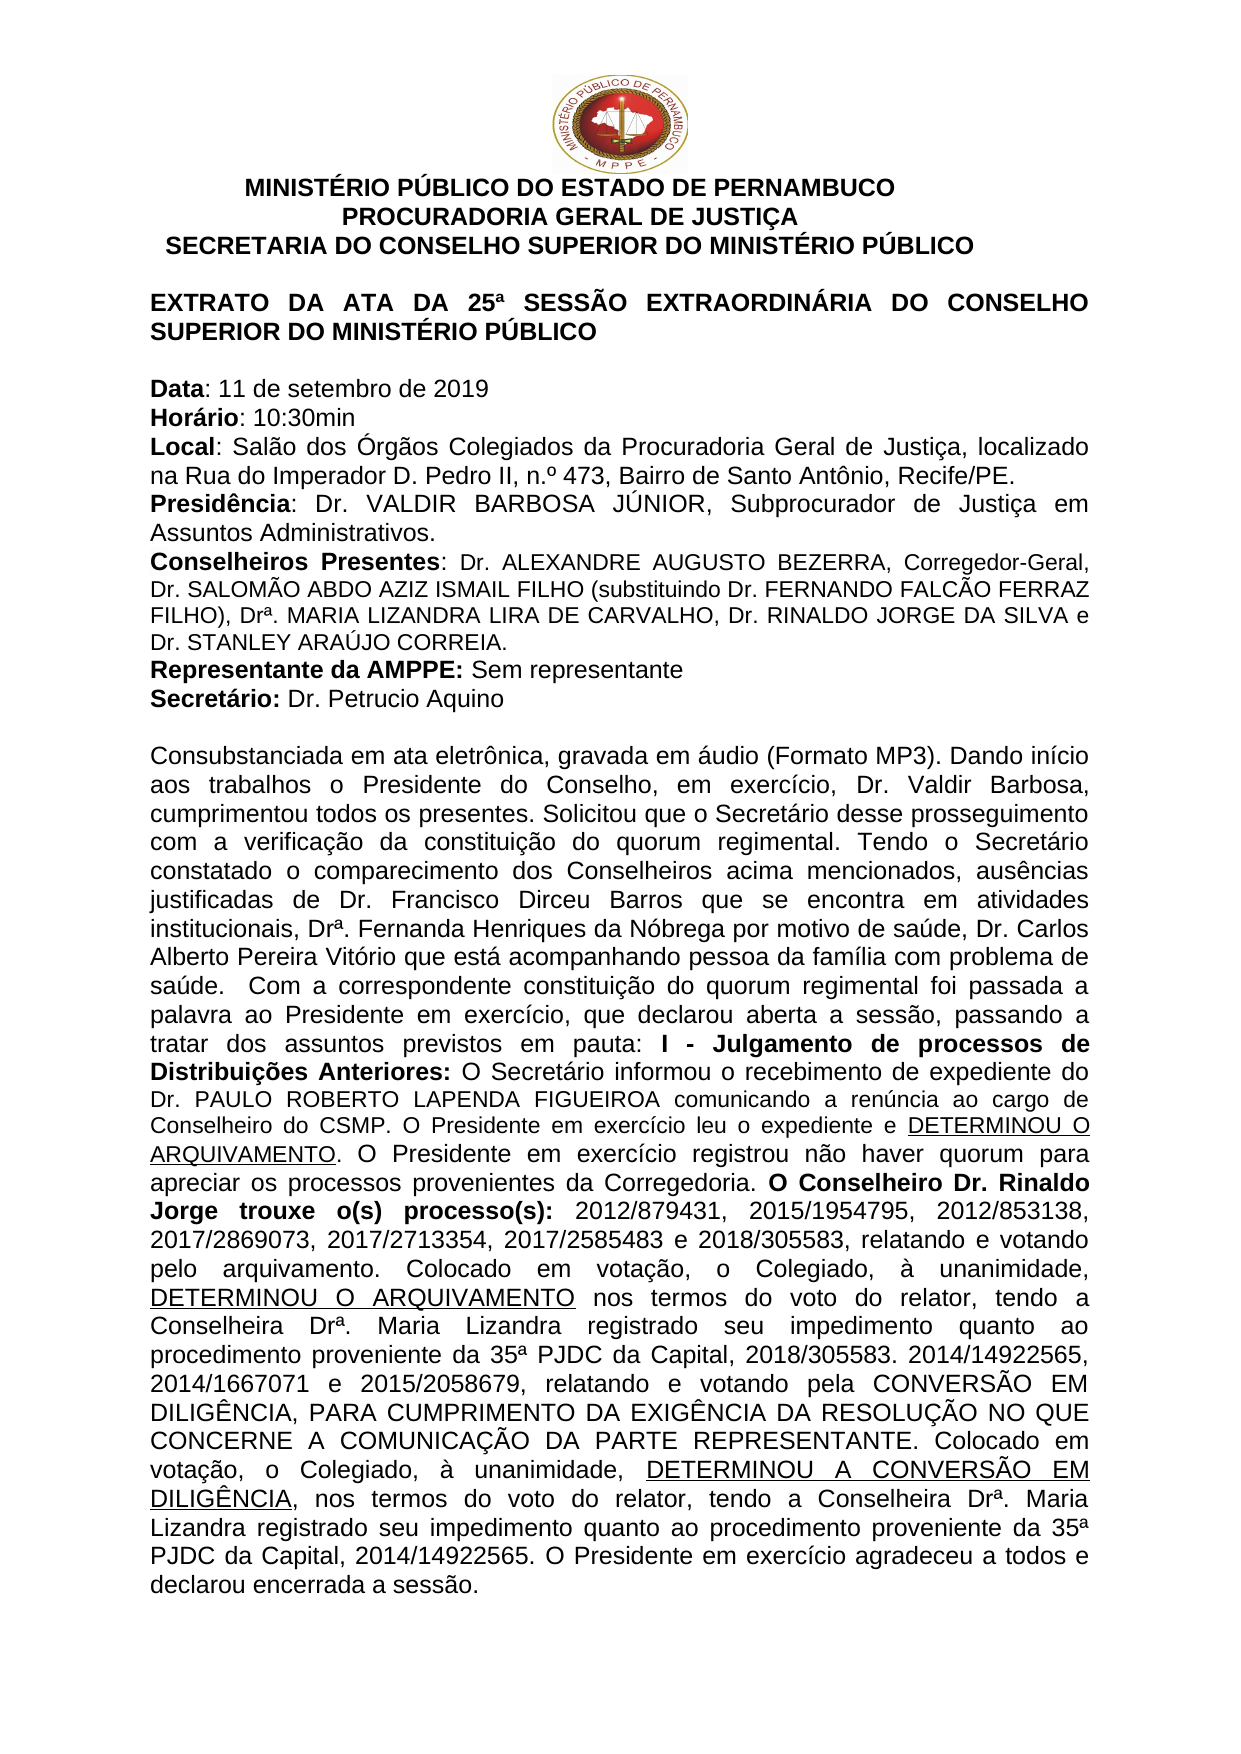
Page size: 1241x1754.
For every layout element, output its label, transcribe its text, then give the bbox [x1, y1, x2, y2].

text Horário: 10:30min [150, 403, 1090, 432]
picture [552, 75, 688, 174]
text Presidência: Dr. VALDIR BARBOSA JÚNIOR, Subprocurador de Justiça em Assuntos Administrativos. [150, 489, 1090, 547]
text Consubstanciada em ata eletrônica, gravada em áudio (Formato MP3). Dando início aos trabalhos o Presidente do Conselho, em exercício, Dr. Valdir Barbosa, cumprimentou todos os presentes. Solicitou que o Secretário desse prosseguimento com a verificação da constituição do quorum regimental. Tendo o Secretário constatado o comparecimento dos Conselheiros acima mencionados, ausências justificadas de Dr. Francisco Dirceu Barros que se encontra em atividades institucionais, Drª. Fernanda Henriques da Nóbrega por motivo de saúde, Dr. Carlos Alberto Pereira Vitório que está acompanhando pessoa da família com problema de saúde. Com a correspondente constituição do quorum regimental foi passada a palavra ao Presidente em exercício, que declarou aberta a sessão, passando a tratar dos assuntos previstos em pauta: I - Julgamento de processos de Distribuições Anteriores: O Secretário informou o recebimento de expediente do Dr. PAULO ROBERTO LAPENDA FIGUEIROA comunicando a renúncia ao cargo de Conselheiro do CSMP. O Presidente em exercício leu o expediente e DETERMINOU O ARQUIVAMENTO. O Presidente em exercício registrou não haver quorum para apreciar os processos provenientes da Corregedoria. O Conselheiro Dr. Rinaldo Jorge trouxe o(s) processo(s): 2012/879431, 2015/1954795, 2012/853138, 2017/2869073, 2017/2713354, 2017/2585483 e 2018/305583, relatando e votando pelo arquivamento. Colocado em votação, o Colegiado, à unanimidade, DETERMINOU O ARQUIVAMENTO nos termos do voto do relator, tendo a Conselheira Drª. Maria Lizandra registrado seu impedimento quanto ao procedimento proveniente da 35ª PJDC da Capital, 2018/305583. 2014/14922565, 2014/1667071 e 2015/2058679, relatando e votando pela CONVERSÃO EM DILIGÊNCIA, PARA CUMPRIMENTO DA EXIGÊNCIA DA RESOLUÇÃO NO QUE CONCERNE A COMUNICAÇÃO DA PARTE REPRESENTANTE. Colocado em votação, o Colegiado, à unanimidade, DETERMINOU A CONVERSÃO EM DILIGÊNCIA, nos termos do voto do relator, tendo a Conselheira Drª. Maria Lizandra registrado seu impedimento quanto ao procedimento proveniente da 35ª PJDC da Capital, 2014/14922565. O Presidente em exercício agradeceu a todos e declarou encerrada a sessão. [150, 741, 1090, 1599]
text Conselheiros Presentes: Dr. ALEXANDRE AUGUSTO BEZERRA, Corregedor-Geral, Dr. SALOMÃO ABDO AZIZ ISMAIL FILHO (substituindo Dr. FERNANDO FALCÃO FERRAZ FILHO), Drª. MARIA LIZANDRA LIRA DE CARVALHO, Dr. RINALDO JORGE DA SILVA e Dr. STANLEY ARAÚJO CORREIA. [150, 547, 1090, 655]
text Representante da AMPPE: Sem representante [150, 655, 1090, 683]
text Data: 11 de setembro de 2019 [150, 374, 1090, 403]
text EXTRATO DA ATA DA 25ª SESSÃO EXTRAORDINÁRIA DO CONSELHO SUPERIOR DO MINISTÉRIO PÚBLICO [150, 288, 1090, 346]
text Local: Salão dos Órgãos Colegiados da Procuradoria Geral de Justiça, localizado na Rua do Imperador D. Pedro II, n.º 473, Bairro de Santo Antônio, Recife/PE. [150, 432, 1090, 489]
text Secretário: Dr. Petrucio Aquino [150, 683, 1090, 712]
